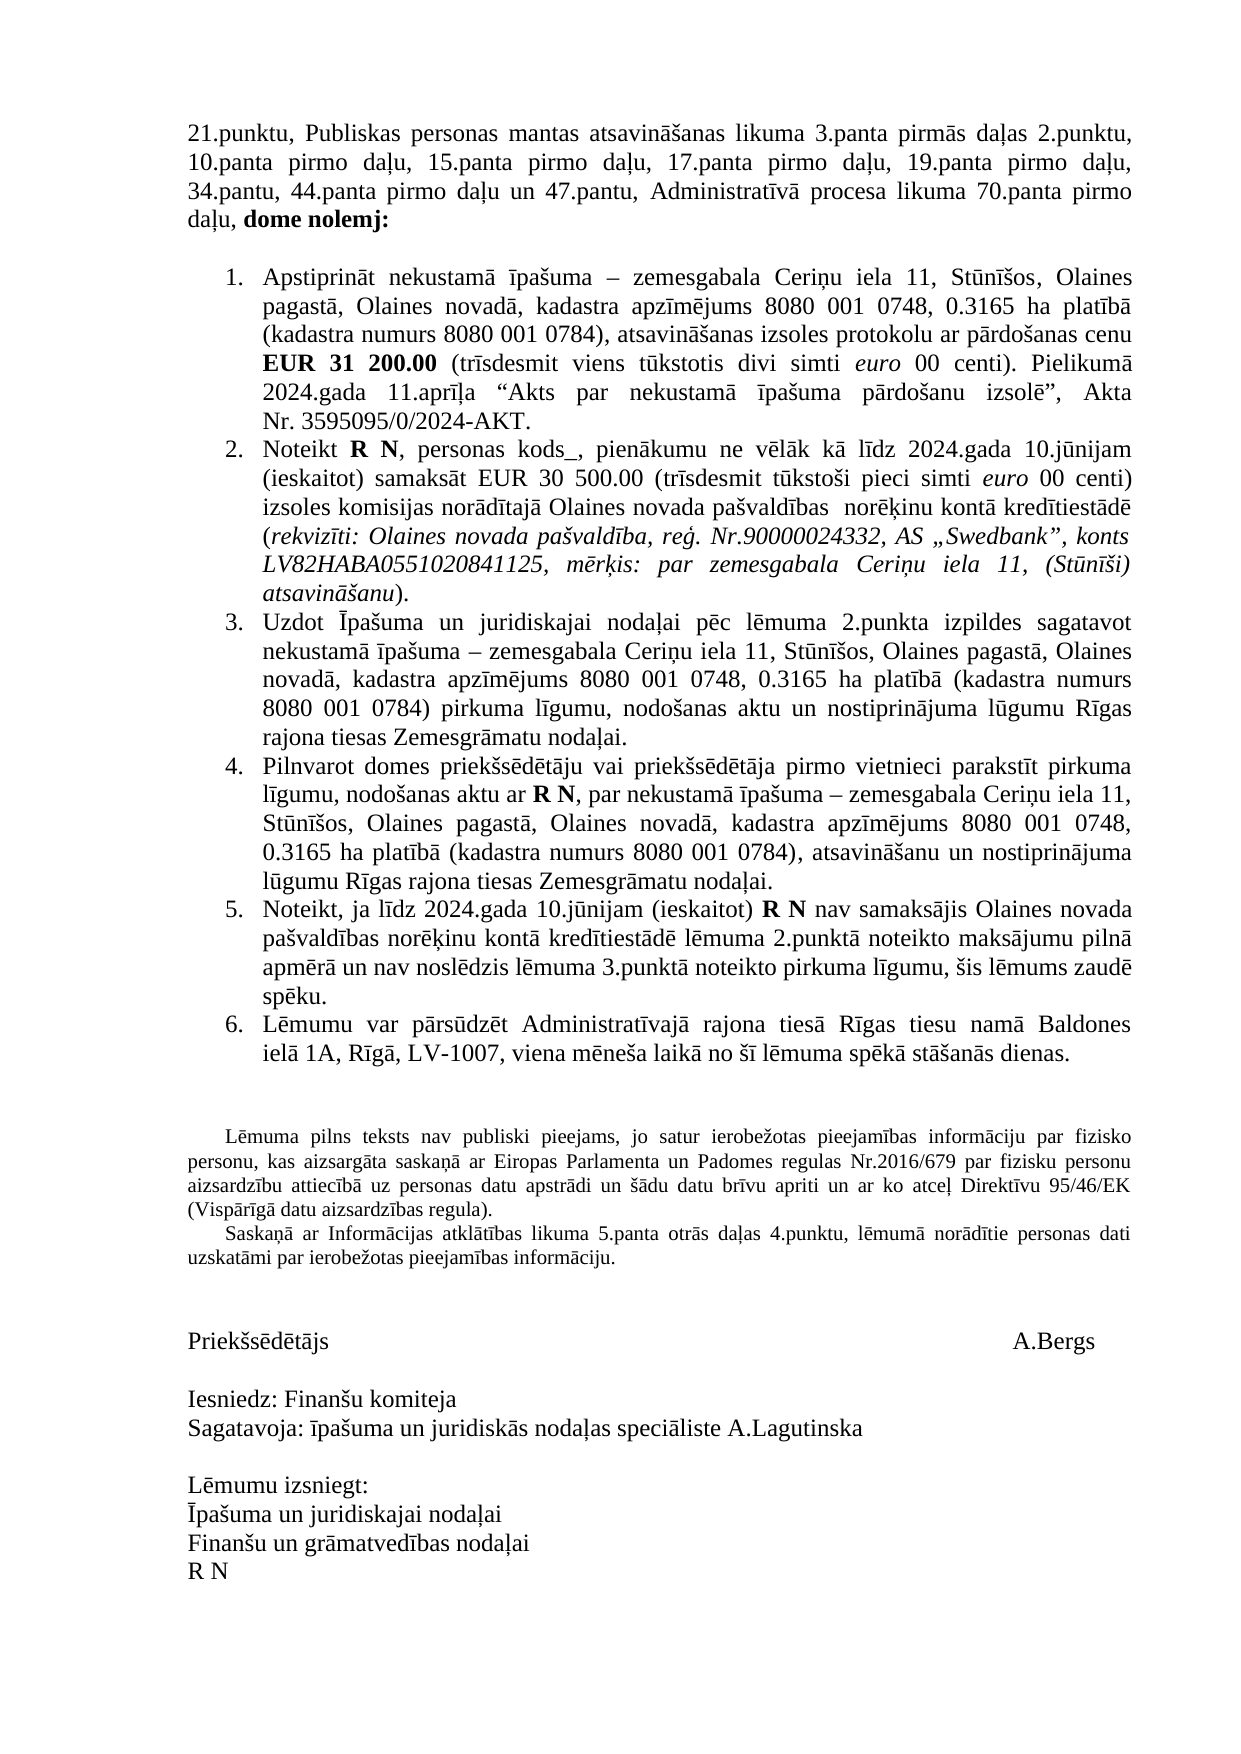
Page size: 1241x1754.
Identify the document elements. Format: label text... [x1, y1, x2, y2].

list Pilnvarot domes priekšsēdētāju vai priekšsēdētāja pirmo vietnieci parakstīt pirkuma līgumu, nodošanas aktu ar R N, par nekustamā īpašuma – zemesgabala Ceriņu iela 11, Stūnīšos, Olaines pagastā, Olaines novadā, kadastra apzīmējums 8080 001 0748, 0.3165 ha platībā (kadastra numurs 8080 001 0784), atsavināšanu un nostiprinājuma lūgumu Rīgas rajona tiesas Zemesgrāmatu nodaļai. [225, 751, 1132, 894]
list Noteikt R N, personas kods_, pienākumu ne vēlāk kā līdz 2024.gada 10.jūnijam (ieskaitot) samaksāt EUR 30 500.00 (trīsdesmit tūkstoši pieci simti euro 00 centi) izsoles komisijas norādītajā Olaines novada pašvaldības norēķinu kontā kredītiestādē (rekvizīti: Olaines novada pašvaldība, reģ. Nr.90000024332, AS „Swedbank”, konts LV82HABA0551020841125, mērķis: par zemesgabala Ceriņu iela 11, (Stūnīši) atsavināšanu). [225, 434, 1132, 607]
text Saskaņā ar Informācijas atklātības likuma 5.panta otrās daļas 4.punktu, lēmumā norādītie personas dati uzskatāmi par ierobežotas pieejamības informāciju. [187, 1221, 1132, 1269]
list Apstiprināt nekustamā īpašuma – zemesgabala Ceriņu iela 11, Stūnīšos, Olaines pagastā, Olaines novadā, kadastra apzīmējums 8080 001 0748, 0.3165 ha platībā (kadastra numurs 8080 001 0784), atsavināšanas izsoles protokolu ar pārdošanas cenu EUR 31 200.00 (trīsdesmit viens tūkstotis divi simti euro 00 centi). Pielikumā 2024.gada 11.aprīļa “Akts par nekustamā īpašuma pārdošanu izsolē”, Akta Nr. 3595095/0/2024-AKT. [225, 262, 1132, 434]
text Lēmuma pilns teksts nav publiski pieejams, jo satur ierobežotas pieejamības informāciju par fizisko personu, kas aizsargāta saskaņā ar Eiropas Parlamenta un Padomes regulas Nr.2016/679 par fizisku personu aizsardzību attiecībā uz personas datu apstrādi un šādu datu brīvu apriti un ar ko atceļ Direktīvu 95/46/EK (Vispārīgā datu aizsardzības regula). [187, 1124, 1132, 1221]
list Lēmumu var pārsūdzēt Administratīvajā rajona tiesā Rīgas tiesu namā Baldones ielā 1A, Rīgā, LV-1007, viena mēneša laikā no šī lēmuma spēkā stāšanās dienas. [225, 1009, 1132, 1067]
text Iesniedz: Finanšu komiteja [187, 1384, 1132, 1413]
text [187, 118, 1132, 233]
text R N [187, 1556, 1132, 1585]
text Sagatavoja: īpašuma un juridiskās nodaļas speciāliste A.Lagutinska [187, 1413, 1132, 1441]
text Priekšsēdētājs A.Bergs [187, 1326, 1132, 1355]
list Uzdot Īpašuma un juridiskajai nodaļai pēc lēmuma 2.punkta izpildes sagatavot nekustamā īpašuma – zemesgabala Ceriņu iela 11, Stūnīšos, Olaines pagastā, Olaines novadā, kadastra apzīmējums 8080 001 0748, 0.3165 ha platībā (kadastra numurs 8080 001 0784) pirkuma līgumu, nodošanas aktu un nostiprinājuma lūgumu Rīgas rajona tiesas Zemesgrāmatu nodaļai. [225, 607, 1132, 751]
text Īpašuma un juridiskajai nodaļai [187, 1499, 1132, 1528]
text Finanšu un grāmatvedības nodaļai [187, 1528, 1132, 1556]
text Lēmumu izsniegt: [187, 1470, 1132, 1499]
list Noteikt, ja līdz 2024.gada 10.jūnijam (ieskaitot) R N nav samaksājis Olaines novada pašvaldības norēķinu kontā kredītiestādē lēmuma 2.punktā noteikto maksājumu pilnā apmērā un nav noslēdzis lēmuma 3.punktā noteikto pirkuma līgumu, šis lēmums zaudē spēku. [225, 894, 1132, 1009]
